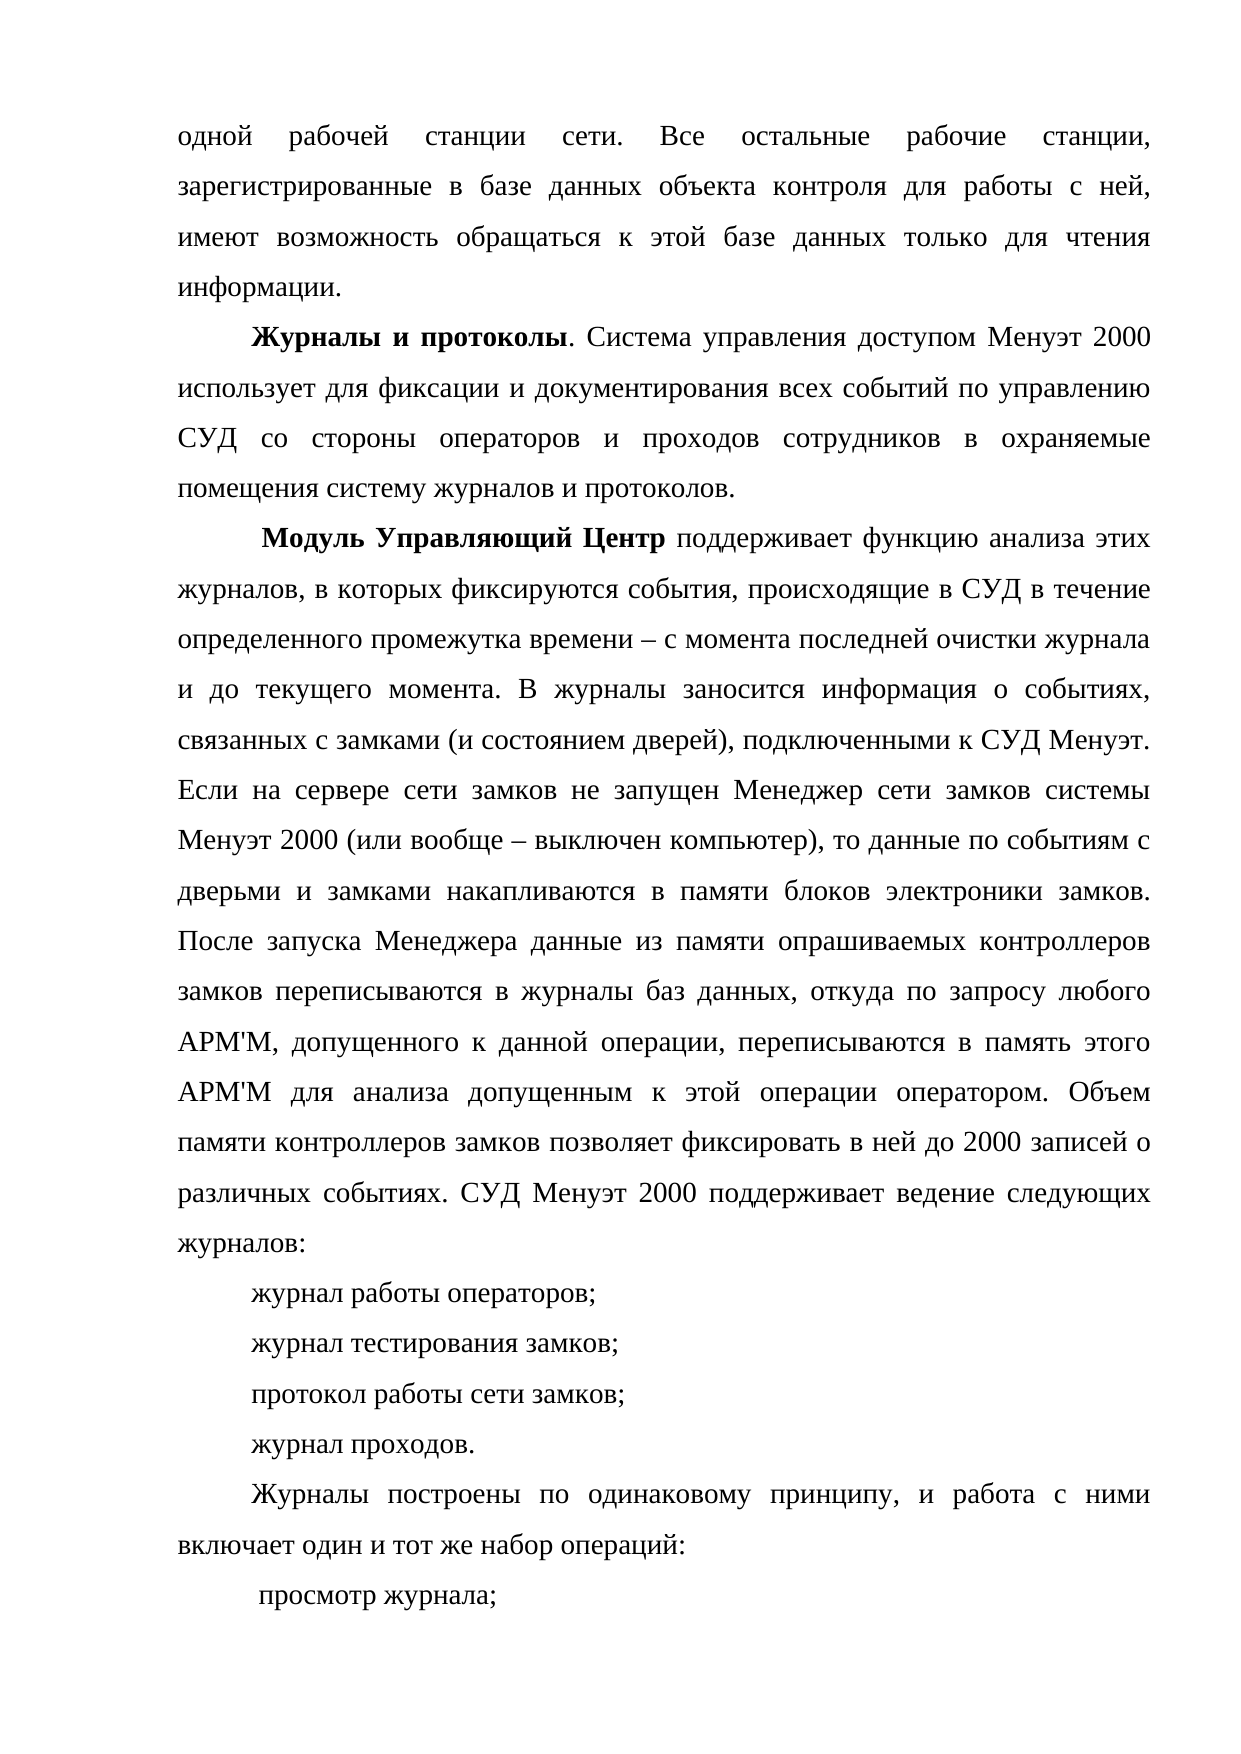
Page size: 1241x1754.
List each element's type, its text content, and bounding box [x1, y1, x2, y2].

text журнал проходов. [177, 1426, 1152, 1460]
text просмотр журнала; [177, 1577, 1152, 1611]
text Журналы построены по одинаковому принципу, и работа с ними включает один и тот же набор операций: [177, 1477, 1152, 1560]
text Модуль Управляющий Центр поддерживает функцию анализа этих журналов, в которых фиксируются события, происходящие в СУД в течение определенного промежутка времени – с момента последней очистки журнала и до текущего момента. В журналы заносится информация о событиях, связанных с замками (и состоянием дверей), подключенными к СУД Менуэт. Если на сервере сети замков не запущен Менеджер сети замков системы Менуэт 2000 (или вообще – выключен компьютер), то данные по событиям с дверьми и замками накапливаются в памяти блоков электроники замков. После запуска Менеджера данные из памяти опрашиваемых контроллеров замков переписываются в журналы баз данных, откуда по запросу любого АРМ'М, допущенного к данной операции, переписываются в память этого АРМ'М для анализа допущенным к этой операции оператором. Объем памяти контроллеров замков позволяет фиксировать в ней до 2000 записей о различных событиях. СУД Менуэт 2000 поддерживает ведение следующих журналов: [177, 521, 1152, 1258]
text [177, 118, 1152, 303]
text журнал тестирования замков; [177, 1326, 1152, 1359]
text Журналы и протоколы. Система управления доступом Менуэт 2000 использует для фиксации и документирования всех событий по управлению СУД со стороны операторов и проходов сотрудников в охраняемые помещения систему журналов и протоколов. [177, 319, 1152, 504]
text журнал работы операторов; [177, 1275, 1152, 1309]
text протокол работы сети замков; [177, 1376, 1152, 1409]
